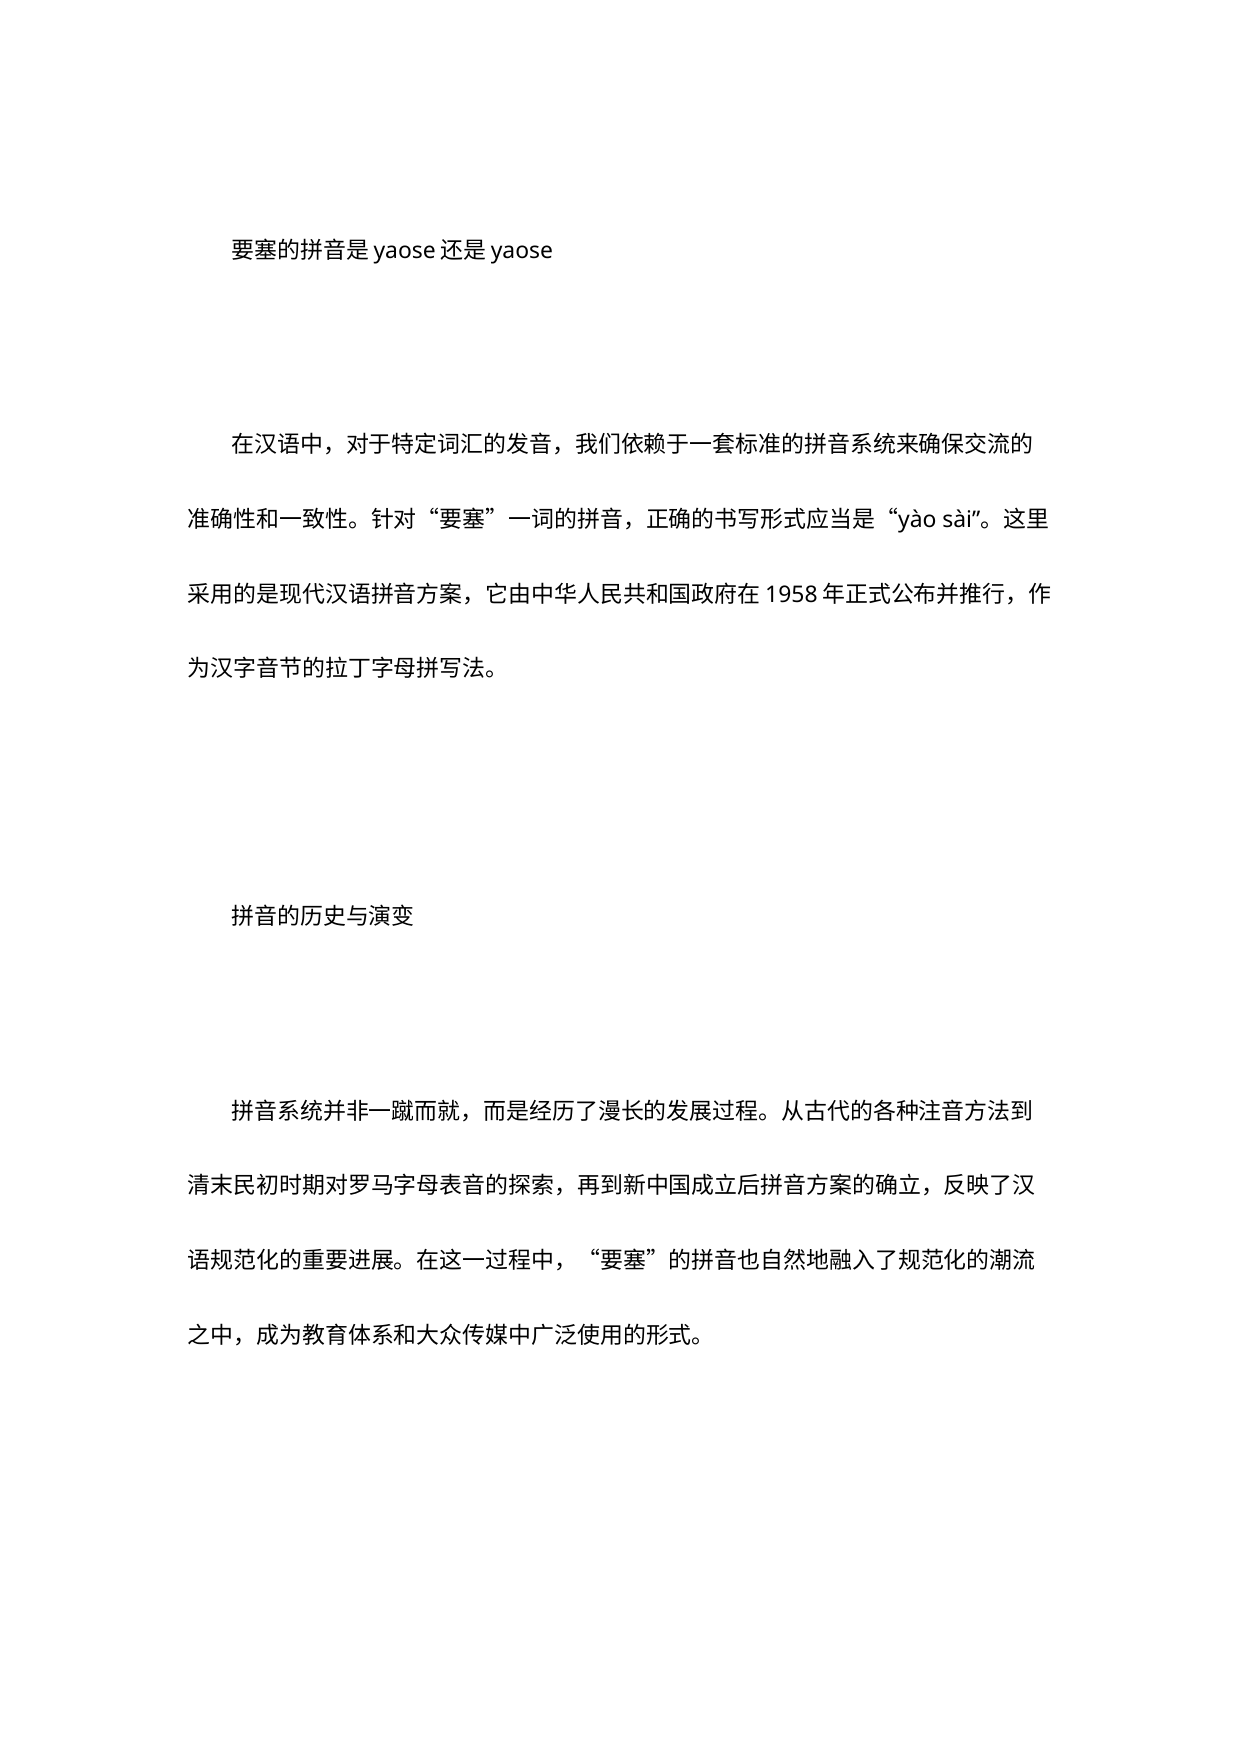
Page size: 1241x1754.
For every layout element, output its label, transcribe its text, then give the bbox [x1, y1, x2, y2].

text 在汉语中，对于特定词汇的发音，我们依赖于一套标准的拼音系统来确保交流的准确性和一致性。针对“要塞”一词的拼音，正确的书写形式应当是“yào sài”。这里采用的是现代汉语拼音方案，它由中华人民共和国政府在1958年正式公布并推行，作为汉字音节的拉丁字母拼写法。 [187, 410, 1053, 699]
text 要塞的拼音是yaose还是yaose [187, 216, 1053, 281]
text 拼音系统并非一蹴而就，而是经历了漫长的发展过程。从古代的各种注音方法到清末民初时期对罗马字母表音的探索，再到新中国成立后拼音方案的确立，反映了汉语规范化的重要进展。在这一过程中，“要塞”的拼音也自然地融入了规范化的潮流之中，成为教育体系和大众传媒中广泛使用的形式。 [187, 1077, 1053, 1366]
text 拼音的历史与演变 [187, 882, 1053, 947]
